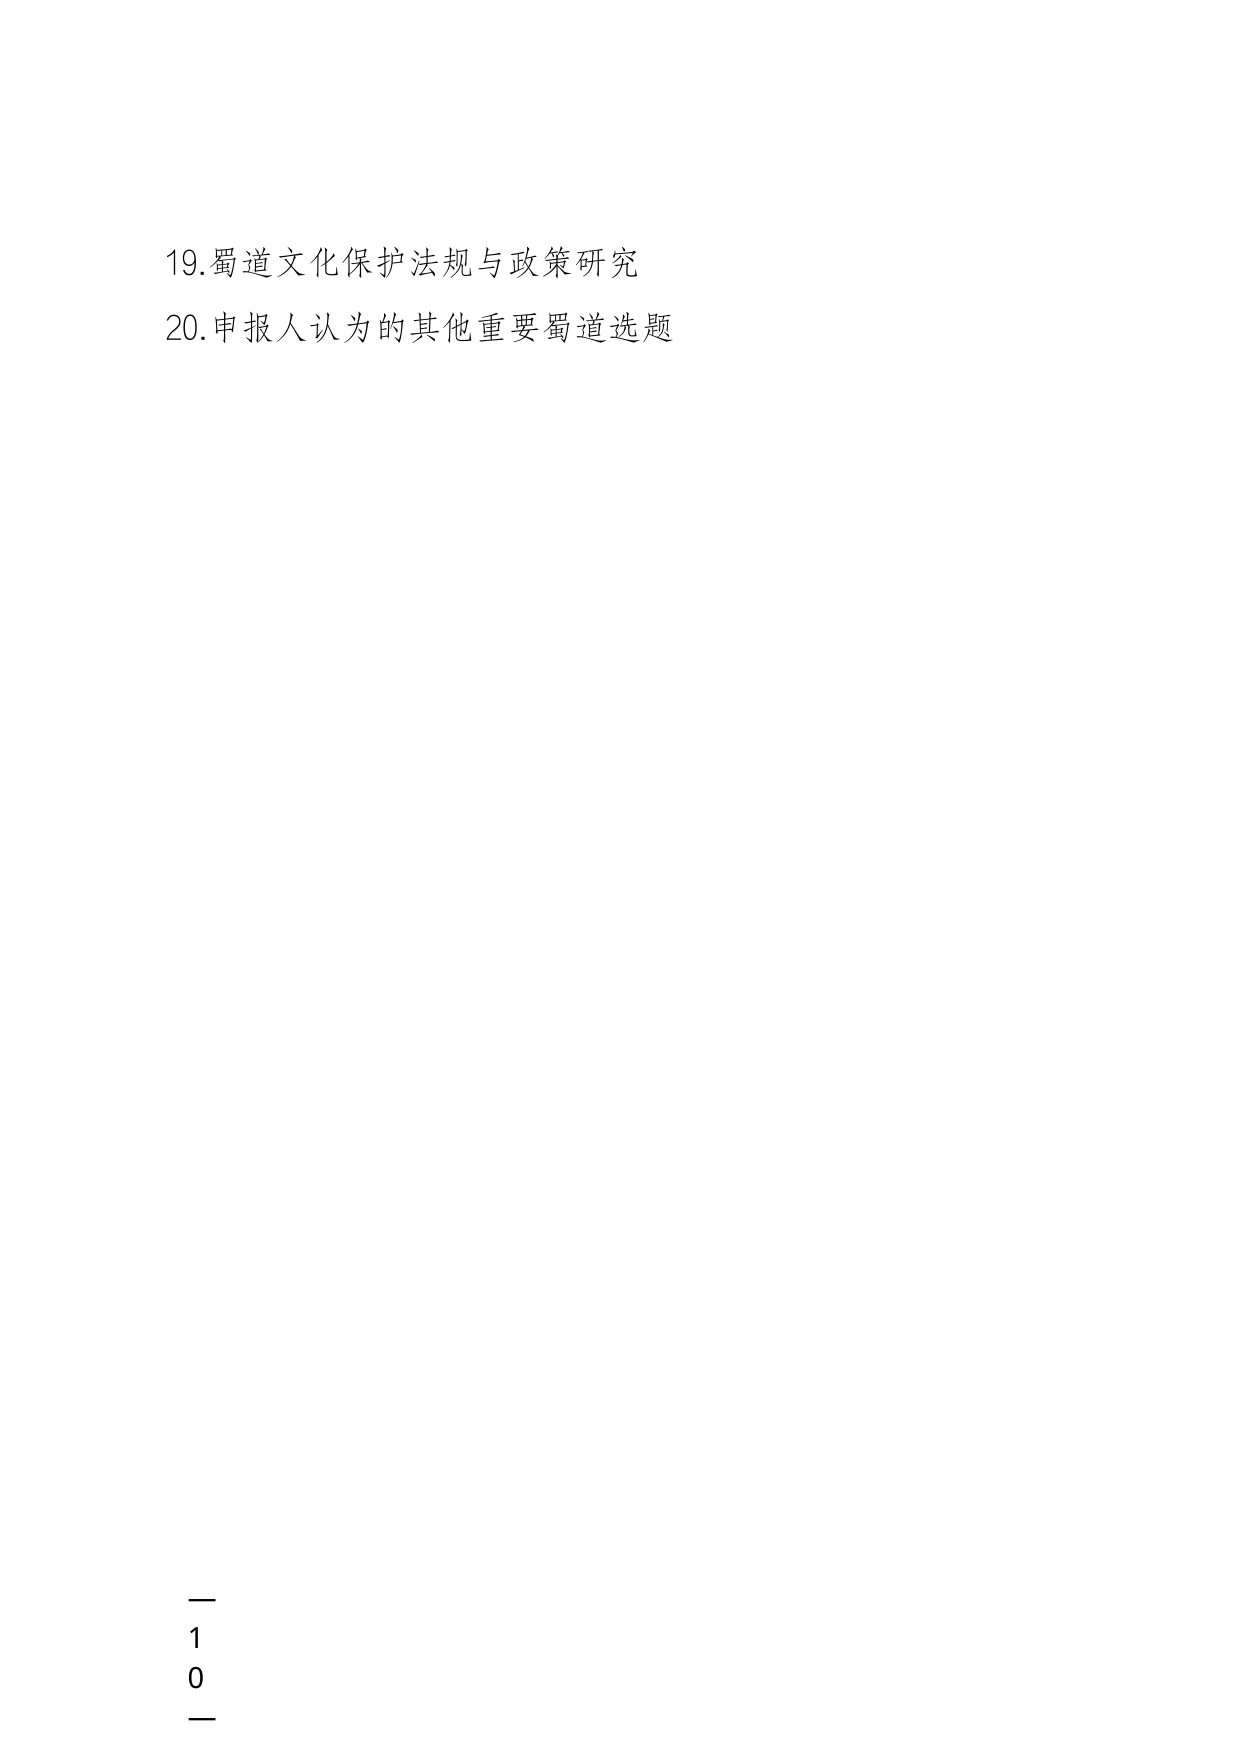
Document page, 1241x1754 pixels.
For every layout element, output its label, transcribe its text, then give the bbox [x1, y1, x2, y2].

list 19.蜀道文化保护法规与政策研究 [165, 232, 1107, 297]
list 20.申报人认为的其他重要蜀道选题 [165, 297, 1107, 362]
